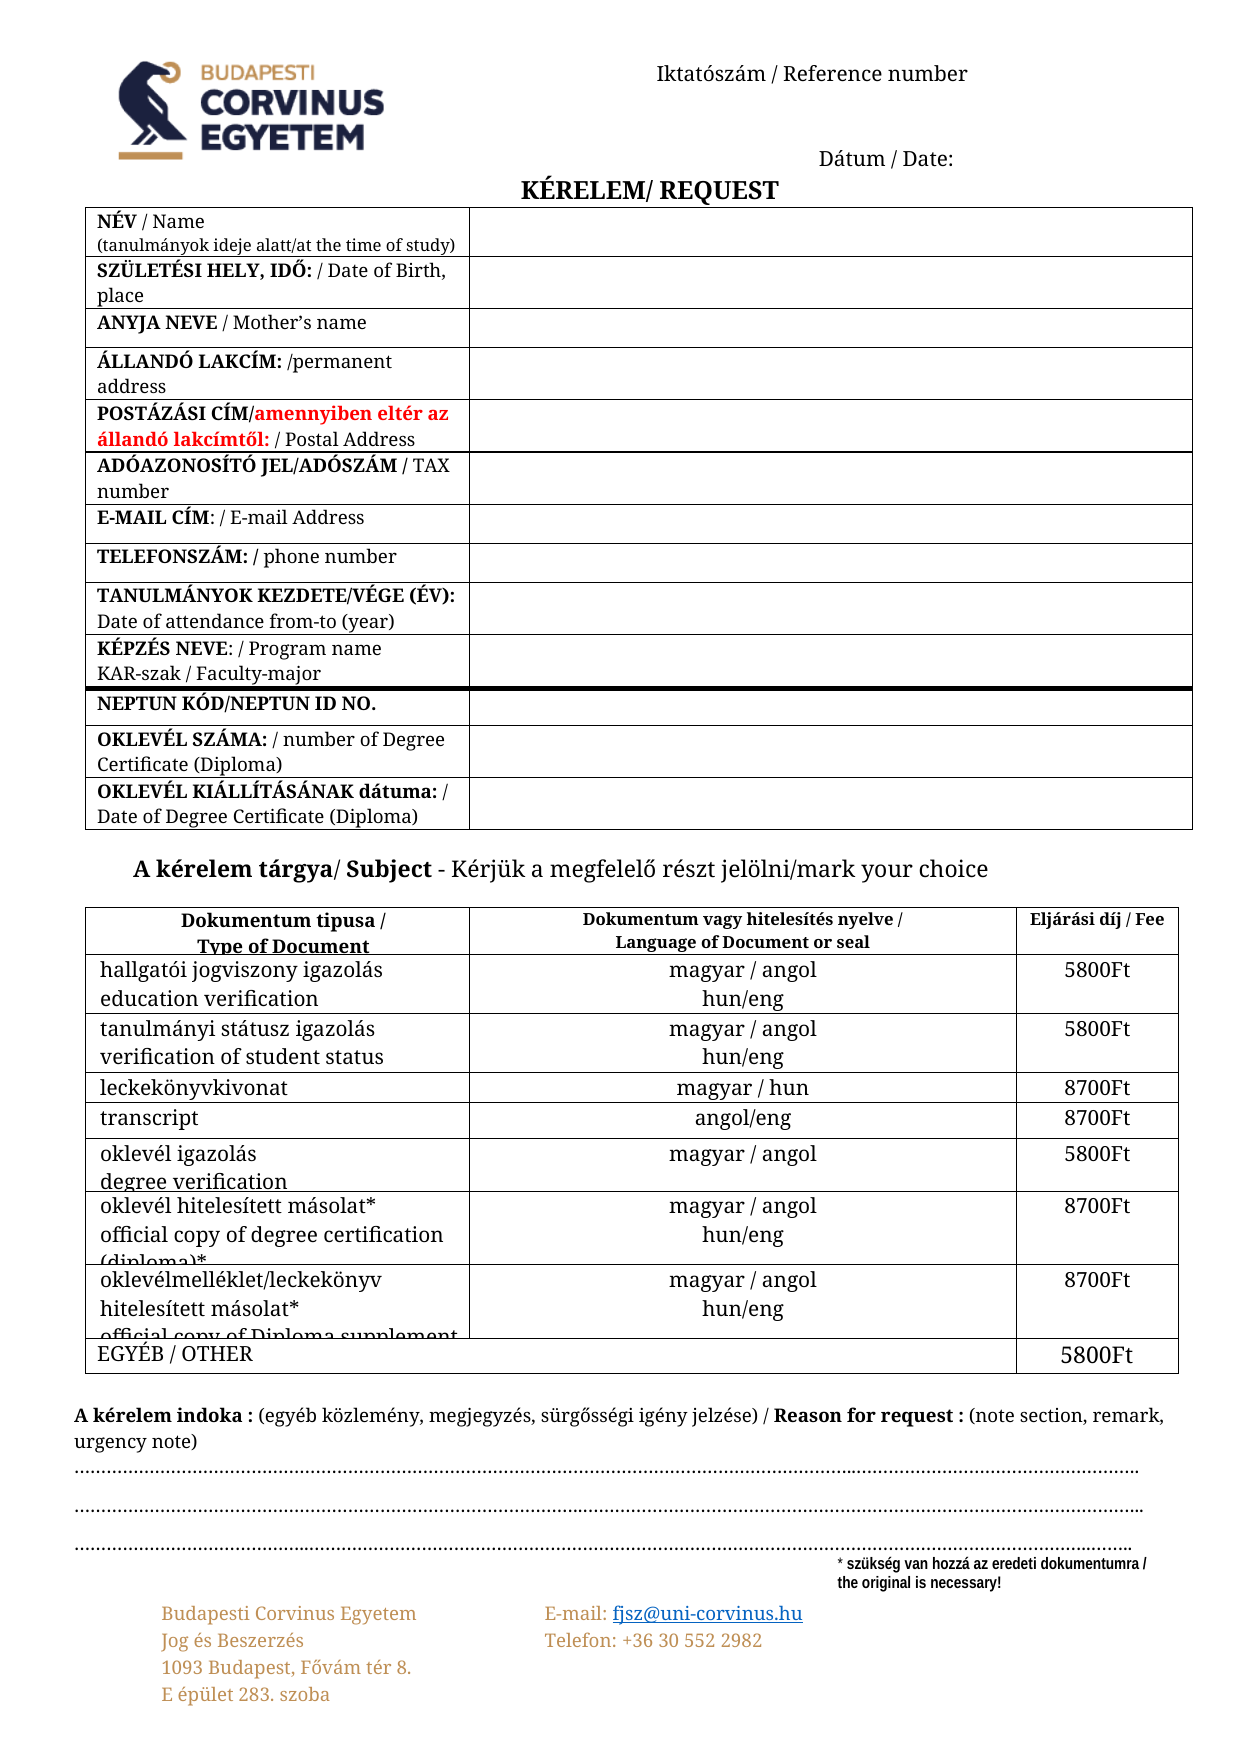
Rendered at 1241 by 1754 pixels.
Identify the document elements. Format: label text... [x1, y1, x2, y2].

table_cell leckekönyvkivonat [86, 1073, 469, 1102]
table_cell TELEFONSZÁM: / phone number [86, 544, 469, 582]
table_cell ANYJA NEVE / Mother’s name [86, 309, 469, 347]
table_cell [470, 257, 1192, 308]
table_cell E-MAIL CÍM: / E-mail Address [86, 505, 469, 543]
table_cell 5800Ft [1017, 1014, 1178, 1072]
table_cell SZÜLETÉSI HELY, IDŐ: / Date of Birth, place [86, 257, 469, 308]
table_cell [470, 778, 1192, 829]
table_cell 8700Ft [1017, 1073, 1178, 1102]
table_cell 8700Ft [1017, 1192, 1178, 1264]
table_header [470, 208, 1192, 256]
table_cell magyar / angol hun/eng [470, 1192, 1016, 1264]
table_cell 5800Ft [1017, 955, 1178, 1013]
table_cell [470, 583, 1192, 634]
table_cell [470, 453, 1192, 503]
table_cell magyar / angol hun/eng [470, 1265, 1016, 1338]
table_cell hallgatói jogviszony igazolás education verification [86, 955, 469, 1013]
table_cell [470, 544, 1192, 582]
text A kérelem tárgya/ Subject - Kérjük a megfelelő részt jelölni/mark your choice [133, 853, 1167, 884]
table_cell oklevélmelléklet/leckekönyv hitelesített másolat* official copy of Diploma supplement [86, 1265, 469, 1338]
table_header Dokumentum vagy hitelesítés nyelve / Language of Document or seal [470, 908, 1016, 954]
table_cell magyar / angol [470, 1139, 1016, 1191]
table_cell oklevél igazolás degree verification [86, 1139, 469, 1191]
text A kérelem indoka : (egyéb közlemény, megjegyzés, sürgősségi igény jelzése) / Reason for request : (note section, remark, urgency note) [74, 1403, 1167, 1454]
table_cell [470, 309, 1192, 347]
table_cell 8700Ft [1017, 1265, 1178, 1338]
table_cell magyar / hun [470, 1073, 1016, 1102]
table_cell tanulmányi státusz igazolás verification of student status [86, 1014, 469, 1072]
table_header NÉV / Name (tanulmányok ideje alatt/at the time of study) [86, 208, 469, 256]
table_cell [470, 726, 1192, 777]
table_cell OKLEVÉL KIÁLLÍTÁSÁNAK dátuma: / Date of Degree Certificate (Diploma) [86, 778, 469, 829]
table_cell angol/eng [470, 1103, 1016, 1138]
table_cell oklevél hitelesített másolat* official copy of degree certification (diploma)* [86, 1192, 469, 1264]
table_cell KÉPZÉS NEVE: / Program name KAR-szak / Faculty-major [86, 635, 469, 686]
picture [116, 60, 388, 164]
table_cell OKLEVÉL SZÁMA: / number of Degree Certificate (Diploma) [86, 726, 469, 777]
table_header Dokumentum tipusa / Type of Document [86, 908, 469, 954]
table_cell ADÓAZONOSÍTÓ JEL/ADÓSZÁM / TAX number [86, 453, 469, 503]
table_cell TANULMÁNYOK KEZDETE/VÉGE (ÉV): Date of attendance from-to (year) [86, 583, 469, 634]
table_cell [470, 348, 1192, 399]
table_cell 5800Ft [1017, 1339, 1178, 1373]
table_cell [470, 400, 1192, 451]
table_cell 5800Ft [1017, 1139, 1178, 1191]
table_cell [470, 691, 1192, 725]
table_cell EGYÉB / OTHER [86, 1339, 1016, 1373]
table_cell magyar / angol hun/eng [470, 1014, 1016, 1072]
table_cell magyar / angol hun/eng [470, 955, 1016, 1013]
text KÉRELEM/ REQUEST [133, 173, 1167, 207]
table_cell ÁLLANDÓ LAKCÍM: /permanent address [86, 348, 469, 399]
table_cell [470, 635, 1192, 686]
table_cell POSTÁZÁSI CÍM/amennyiben eltér az állandó lakcímtől: / Postal Address [86, 400, 469, 451]
table_cell [470, 505, 1192, 543]
table_header Eljárási díj / Fee [1017, 908, 1178, 954]
table_cell transcript [86, 1103, 469, 1138]
table_cell NEPTUN KÓD/NEPTUN ID NO. [86, 691, 469, 725]
table_cell 8700Ft [1017, 1103, 1178, 1138]
